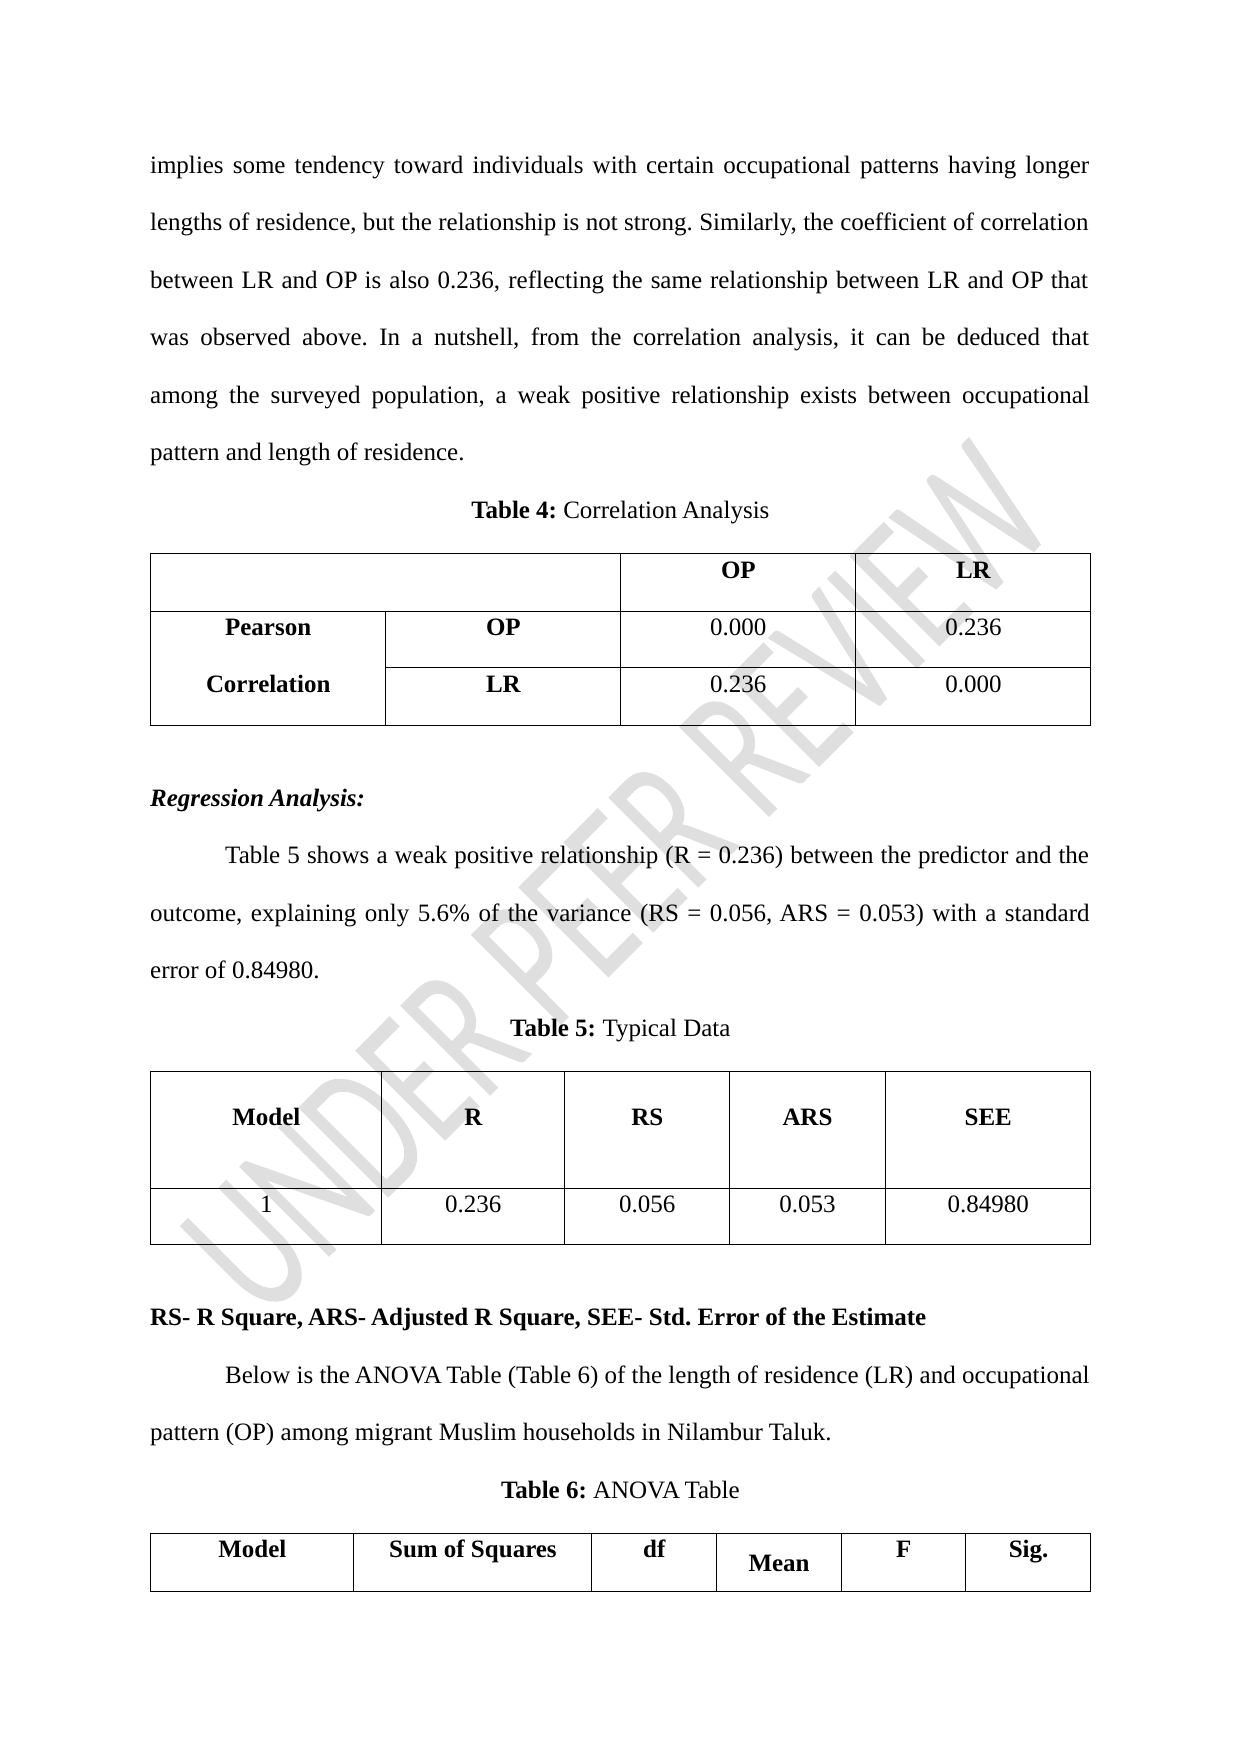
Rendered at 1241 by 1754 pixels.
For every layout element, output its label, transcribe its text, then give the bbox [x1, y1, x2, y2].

table_header Sum of Squares [354, 1534, 591, 1591]
table_cell Pearson Correlation [151, 612, 385, 724]
table_header OP [621, 554, 855, 611]
text Below is the ANOVA Table (Table 6) of the length of residence (LR) and occupational pattern (OP) among migrant Muslim households in Nilambur Taluk. [150, 1360, 1090, 1446]
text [150, 150, 1090, 466]
table_cell 0.000 [856, 668, 1090, 724]
table_header R [382, 1072, 564, 1188]
table_header Model [151, 1072, 381, 1188]
text Table 5: Typical Data [150, 1013, 1090, 1042]
table_cell LR [386, 668, 620, 724]
text Table 4: Correlation Analysis [150, 495, 1090, 524]
table_cell 0.053 [730, 1189, 885, 1244]
text Table 5 shows a weak positive relationship (R = 0.236) between the predictor and the outcome, explaining only 5.6% of the variance (RS = 0.056, ARS = 0.053) with a standard error of 0.84980. [150, 841, 1090, 984]
table_header Sig. [966, 1534, 1090, 1591]
table_cell 0.236 [856, 612, 1090, 667]
table_header Model [151, 1534, 353, 1591]
table_cell 0.84980 [886, 1189, 1090, 1244]
table_header F [842, 1534, 965, 1591]
text Regression Analysis: [150, 783, 1090, 812]
table_header [151, 554, 620, 611]
table_cell 0.236 [621, 668, 855, 724]
text RS- R Square, ARS- Adjusted R Square, SEE- Std. Error of the Estimate [150, 1302, 1090, 1331]
table_header df [592, 1534, 716, 1591]
table_header Mean Square [717, 1534, 841, 1591]
table_cell 0.000 [621, 612, 855, 667]
table_header SEE [886, 1072, 1090, 1188]
table_header LR [856, 554, 1090, 611]
table_cell 0.236 [382, 1189, 564, 1244]
table_header ARS [730, 1072, 885, 1188]
text Table 6: ANOVA Table [150, 1475, 1090, 1504]
table_cell 1 [151, 1189, 381, 1244]
table_cell OP [386, 612, 620, 667]
table_header RS [565, 1072, 729, 1188]
table_cell 0.056 [565, 1189, 729, 1244]
